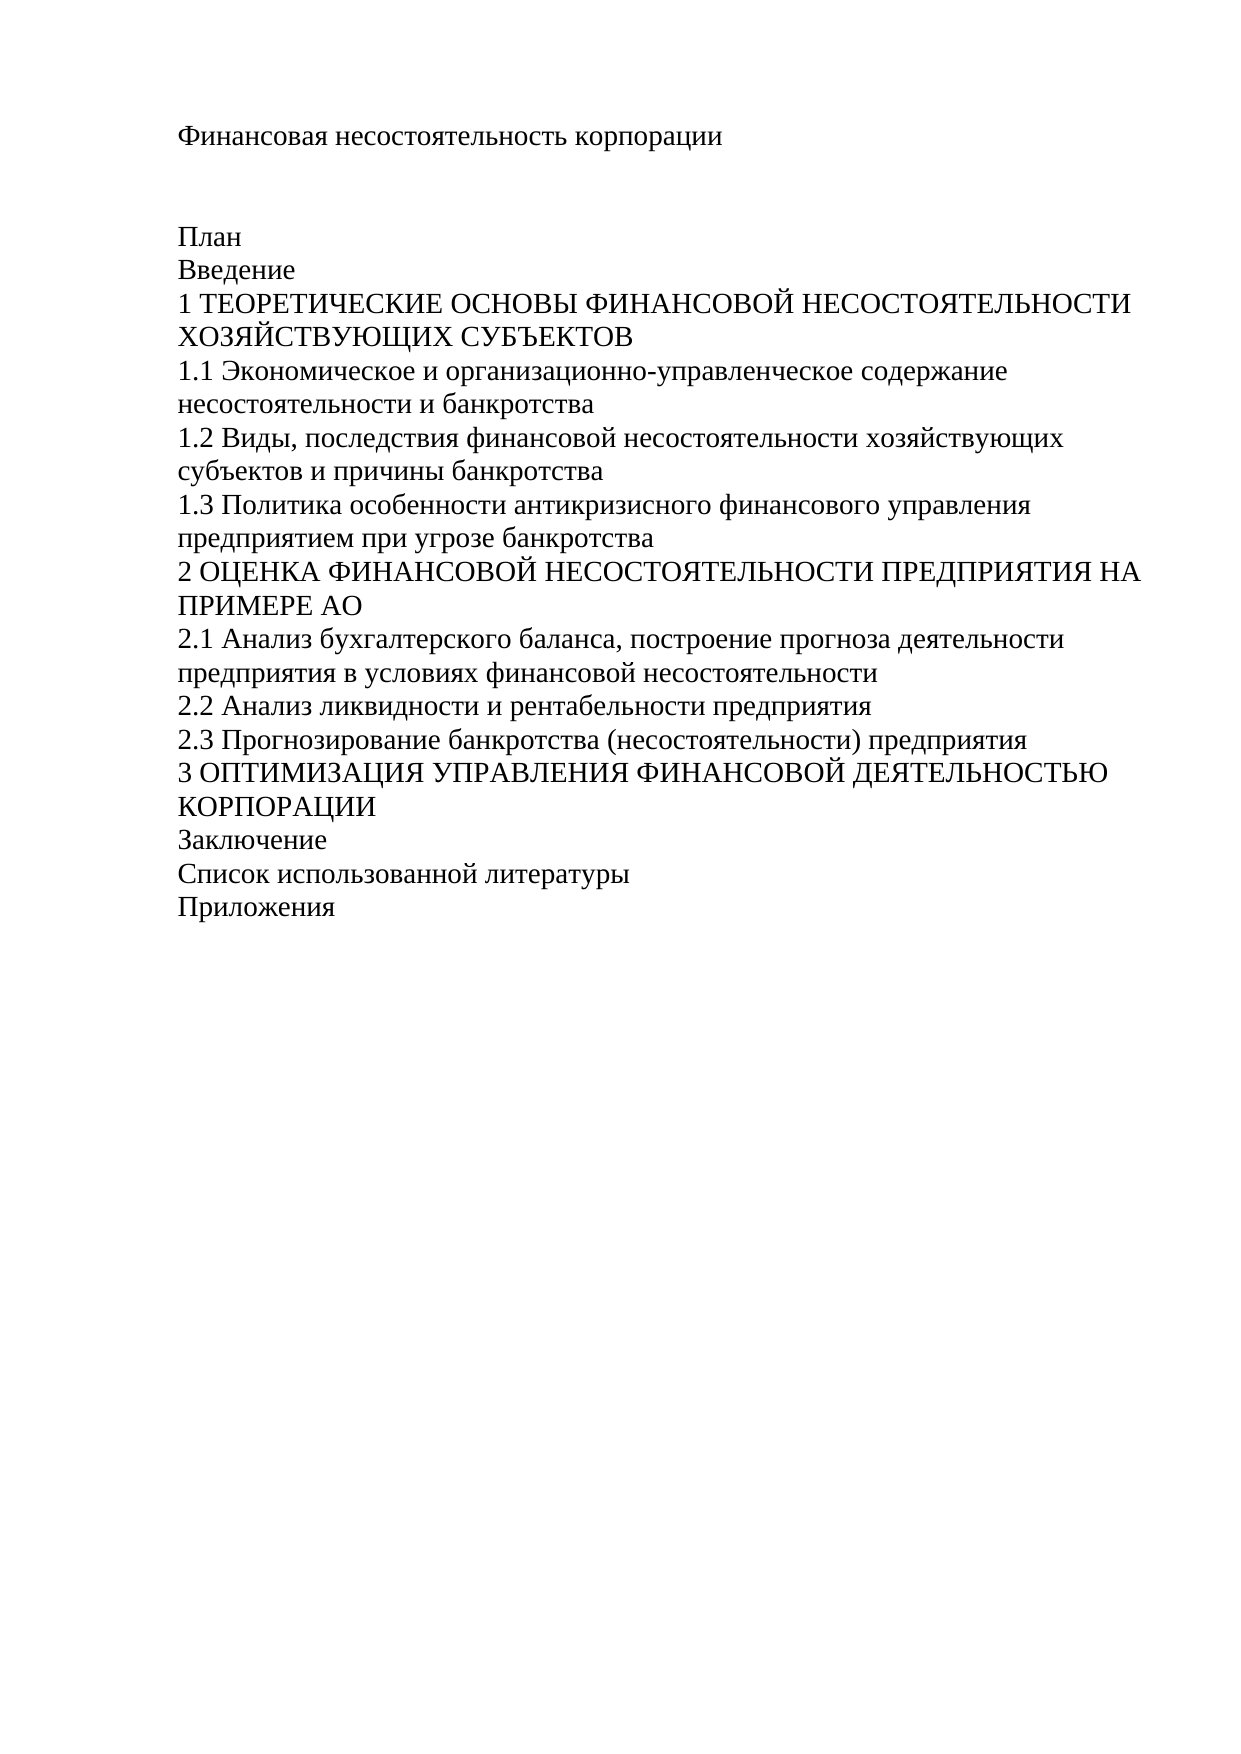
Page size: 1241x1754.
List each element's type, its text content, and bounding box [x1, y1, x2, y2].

text 1.3 Политика особенности антикризисного финансового управления предприятием при угрозе банкротства [177, 487, 1152, 554]
text 2.2 Анализ ликвидности и рентабельности предприятия [177, 688, 1152, 722]
text 2.1 Анализ бухгалтерского баланса, построение прогноза деятельности предприятия в условиях финансовой несостоятельности [177, 621, 1152, 688]
text Заключение [177, 822, 1152, 856]
text Список использованной литературы [177, 856, 1152, 889]
text План [177, 219, 1152, 252]
text 1 ТЕОРЕТИЧЕСКИЕ ОСНОВЫ ФИНАНСОВОЙ НЕСОСТОЯТЕЛЬНОСТИ ХОЗЯЙСТВУЮЩИХ СУБЪЕКТОВ [177, 286, 1152, 353]
text 1.1 Экономическое и организационно-управленческое содержание несостоятельности и банкротства [177, 353, 1152, 420]
text Приложения [177, 889, 1152, 923]
text 2.3 Прогнозирование банкротства (несостоятельности) предприятия [177, 722, 1152, 755]
text 2 ОЦЕНКА ФИНАНСОВОЙ НЕСОСТОЯТЕЛЬНОСТИ ПРЕДПРИЯТИЯ НА ПРИМЕРЕ АО [177, 554, 1152, 621]
text Финансовая несостоятельность корпорации [177, 118, 1152, 152]
text 3 ОПТИМИЗАЦИЯ УПРАВЛЕНИЯ ФИНАНСОВОЙ ДЕЯТЕЛЬНОСТЬЮ КОРПОРАЦИИ [177, 755, 1152, 822]
text Введение [177, 252, 1152, 286]
text 1.2 Виды, последствия финансовой несостоятельности хозяйствующих субъектов и причины банкротства [177, 420, 1152, 487]
